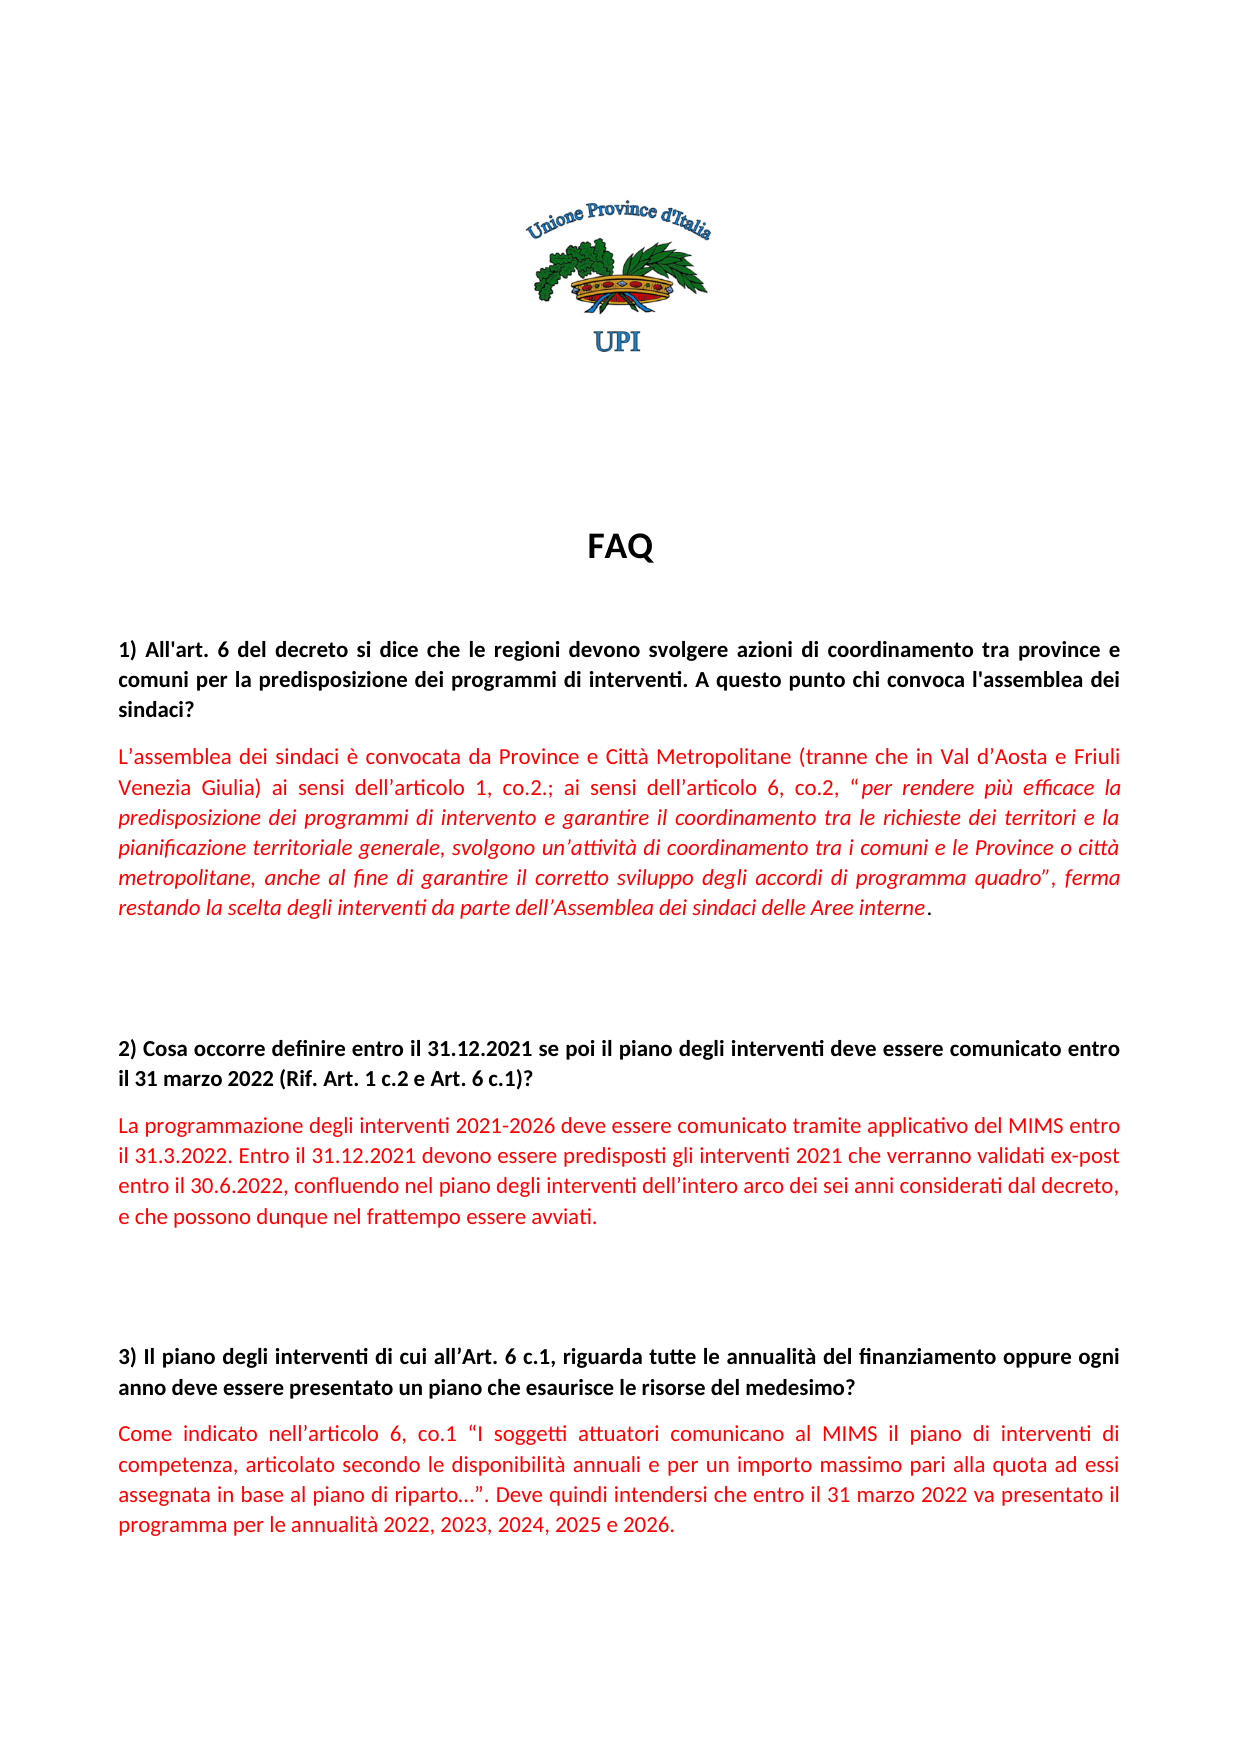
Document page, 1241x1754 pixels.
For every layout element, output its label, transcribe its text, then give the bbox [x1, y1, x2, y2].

text 1) All'art. 6 del decreto si dice che le regioni devono svolgere azioni di coordinamento tra province e comuni per la predisposizione dei programmi di interventi. A questo punto chi convoca l'assemblea dei sindaci? [118, 635, 1122, 723]
text 3) Il piano degli interventi di cui all’Art. 6 c.1, riguarda tutte le annualità del finanziamento oppure ogni anno deve essere presentato un piano che esaurisce le risorse del medesimo? [118, 1342, 1122, 1401]
text L’assemblea dei sindaci è convocata da Province e Città Metropolitane (tranne che in Val d’Aosta e Friuli Venezia Giulia) ai sensi dell’articolo 1, co.2.; ai sensi dell’articolo 6, co.2, “per rendere più efficace la predisposizione dei programmi di intervento e garantire il coordinamento tra le richieste dei territori e la pianificazione territoriale generale, svolgono un’attività di coordinamento tra i comuni e le Province o città metropolitane, anche al fine di garantire il corretto sviluppo degli accordi di programma quadro”, ferma restando la scelta degli interventi da parte dell’Assemblea dei sindaci delle Aree interne. [118, 742, 1122, 921]
text 2) Cosa occorre definire entro il 31.12.2021 se poi il piano degli interventi deve essere comunicato entro il 31 marzo 2022 (Rif. Art. 1 c.2 e Art. 6 c.1)? [118, 1034, 1122, 1092]
text La programmazione degli interventi 2021-2026 deve essere comunicato tramite applicativo del MIMS entro il 31.3.2022. Entro il 31.12.2021 devono essere predisposti gli interventi 2021 che verranno validati ex-post entro il 30.6.2022, confluendo nel piano degli interventi dell’intero arco dei sei anni considerati dal decreto, e che possono dunque nel frattempo essere avviati. [118, 1111, 1122, 1230]
text FAQ [118, 522, 1122, 568]
text Come indicato nell’articolo 6, co.1 “I soggetti attuatori comunicano al MIMS il piano di interventi di competenza, articolato secondo le disponibilità annuali e per un importo massimo pari alla quota ad essi assegnata in base al piano di riparto…”. Deve quindi intendersi che entro il 31 marzo 2022 va presentato il programma per le annualità 2022, 2023, 2024, 2025 e 2026. [118, 1419, 1122, 1538]
picture [524, 197, 716, 355]
